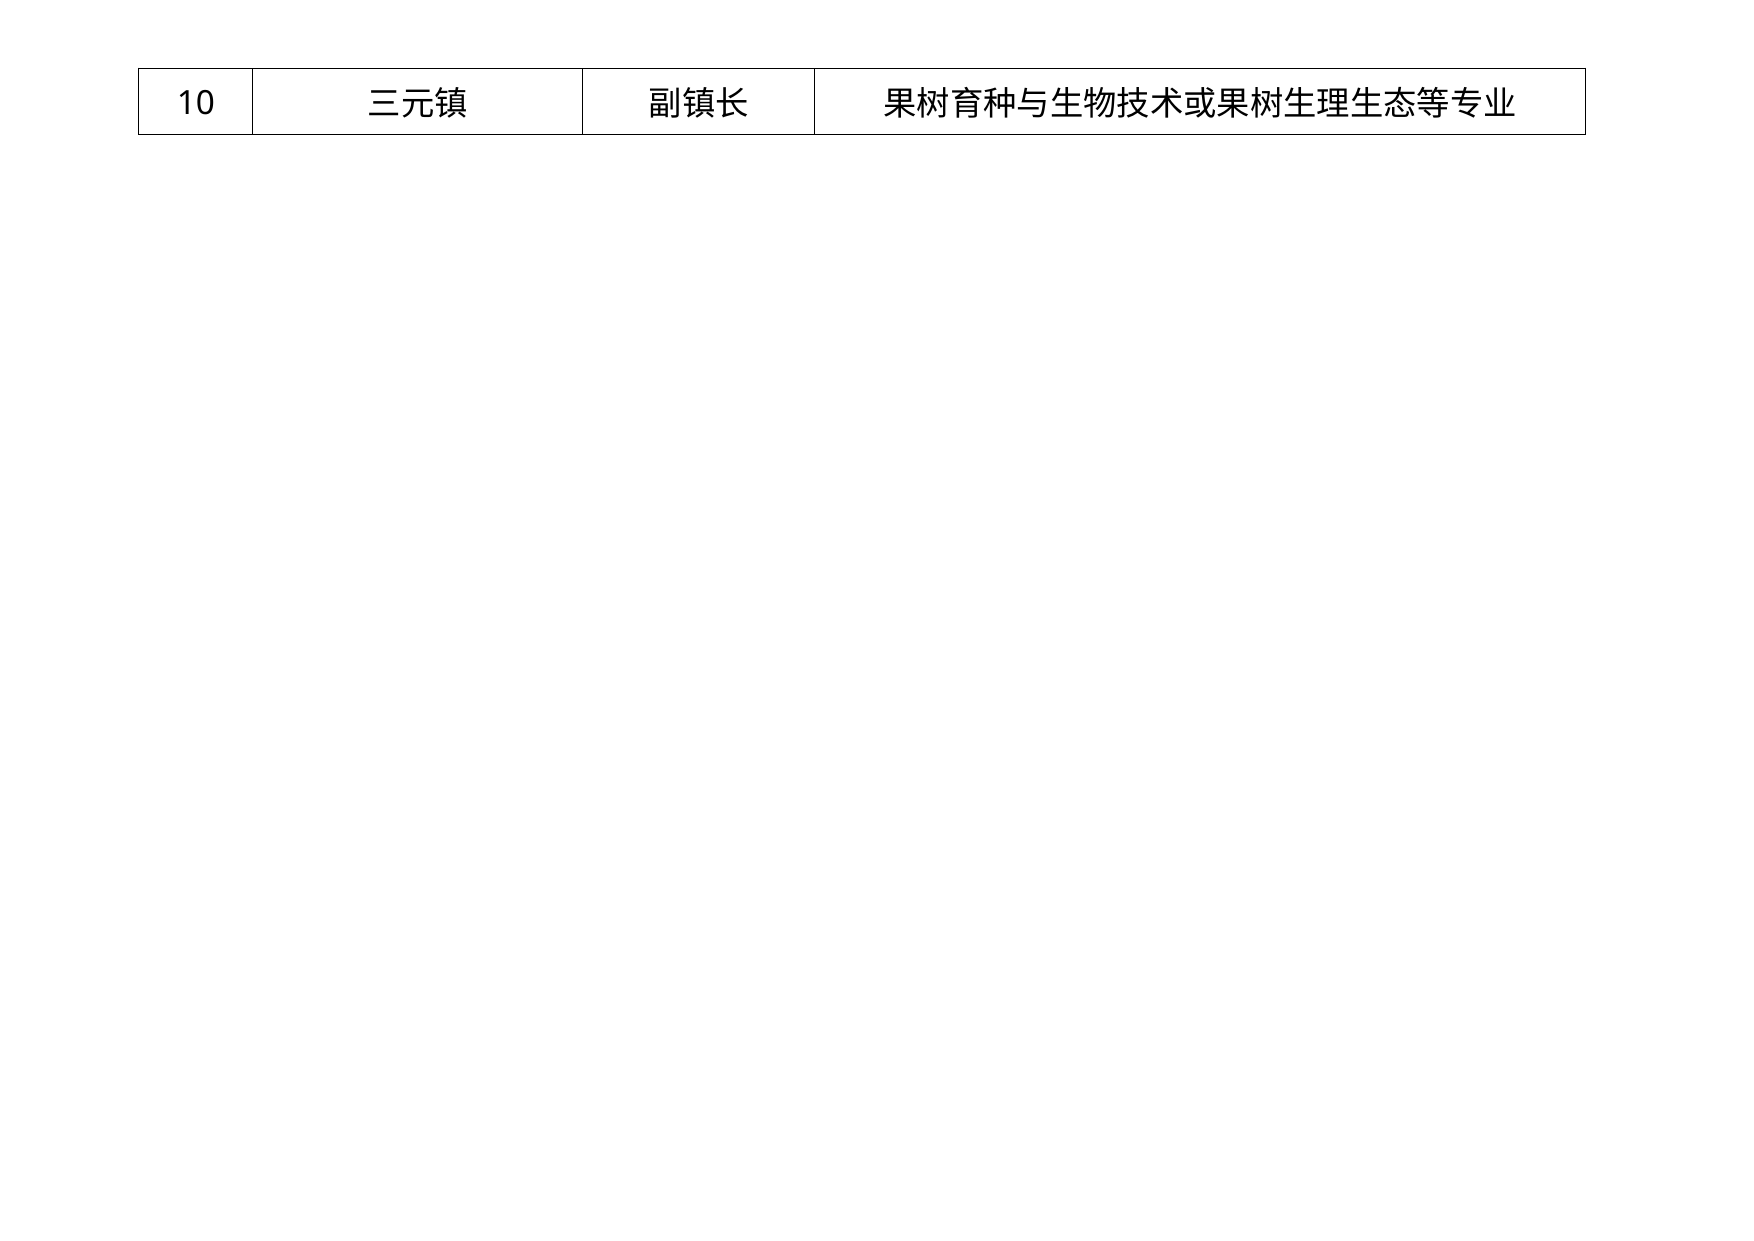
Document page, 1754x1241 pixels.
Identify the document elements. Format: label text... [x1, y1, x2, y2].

table_cell 10 [139, 69, 252, 134]
table_cell 果树育种与生物技术或果树生理生态等专业 [815, 69, 1585, 134]
table_cell 副镇长 [583, 69, 814, 134]
table_cell 三元镇 [253, 69, 582, 134]
